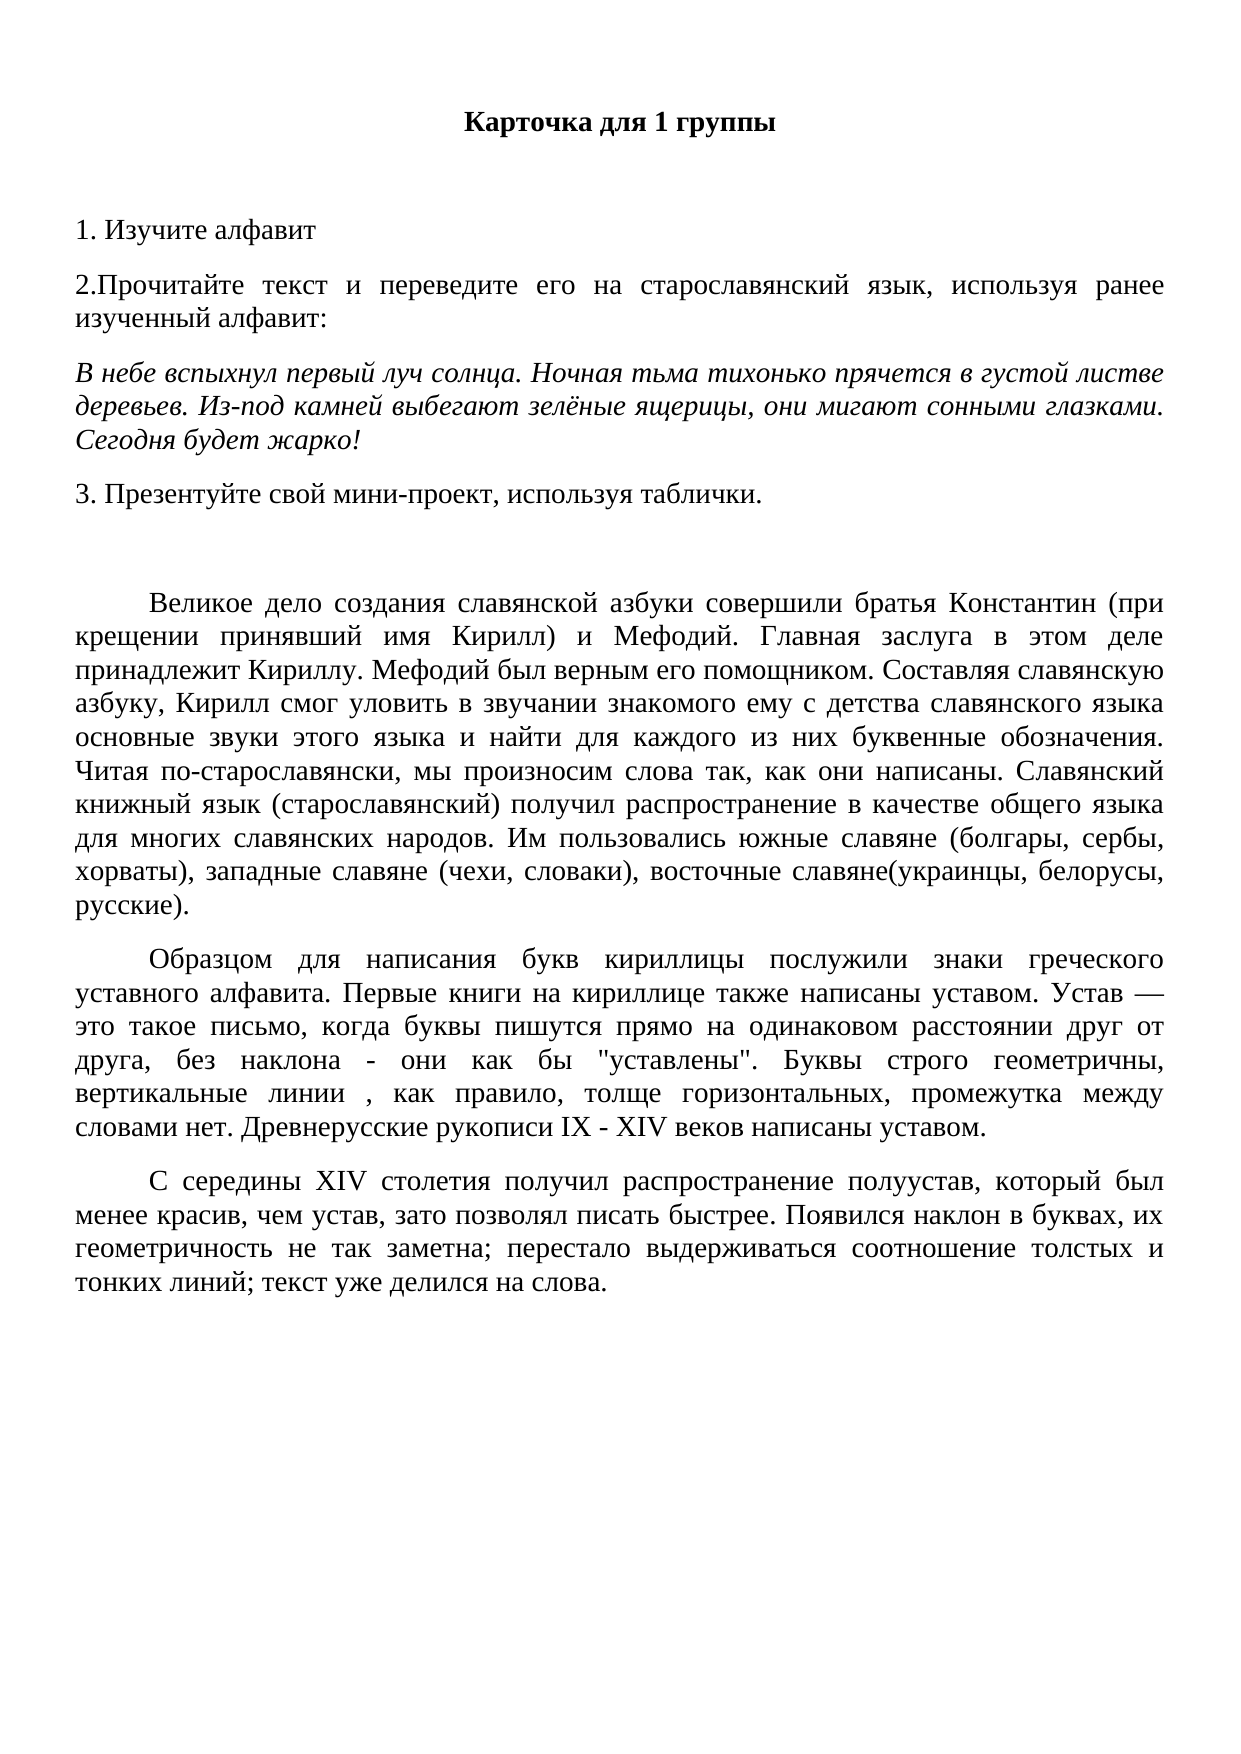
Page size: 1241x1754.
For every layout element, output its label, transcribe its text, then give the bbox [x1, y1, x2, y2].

text 1. Изучите алфавит [75, 212, 1165, 246]
text В небе вспыхнул первый луч солнца. Ночная тьма тихонько прячется в густой листве деревьев. Из-под камней выбегают зелёные ящерицы, они мигают сонными глазками. Сегодня будет жарко! [75, 355, 1165, 455]
text Великое дело создания славянской азбуки совершили братья Константин (при крещении принявший имя Кирилл) и Мефодий. Главная заслуга в этом деле принадлежит Кириллу. Мефодий был верным его помощником. Составляя славянскую азбуку, Кирилл смог уловить в звучании знакомого ему с детства славянского языка основные звуки этого языка и найти для каждого из них буквенные обозначения. Читая по-старославянски, мы произносим слова так, как они написаны. Славянский книжный язык (старославянский) получил распространение в качестве общего языка для многих славянских народов. Им пользовались южные славяне (болгары, сербы, хорваты), западные славяне (чехи, словаки), восточные славяне(украинцы, белорусы, русские). [75, 585, 1165, 920]
text С середины XIV столетия получил распространение полуустав, который был менее красив, чем устав, зато позволял писать быстрее. Появился наклон в буквах, их геометричность не так заметна; перестало выдерживаться соотношение толстых и тонких линий; текст уже делился на слова. [75, 1163, 1165, 1297]
text Образцом для написания букв кириллицы послужили знаки греческого уставного алфавита. Первые книги на кириллице также написаны уставом. Устав — это такое письмо, когда буквы пишутся прямо на одинаковом расстоянии друг от друга, без наклона - они как бы "уставлены". Буквы строго геометричны, вертикальные линии , как правило, толще горизонтальных, промежутка между словами нет. Древнерусские рукописи IX - XIV веков написаны уставом. [75, 941, 1165, 1142]
text 2.Прочитайте текст и переведите его на старославянский язык, используя ранее изученный алфавит: [75, 267, 1165, 334]
text Карточка для 1 группы [75, 104, 1165, 137]
text 3. Презентуйте свой мини-проект, используя таблички. [75, 476, 1165, 510]
